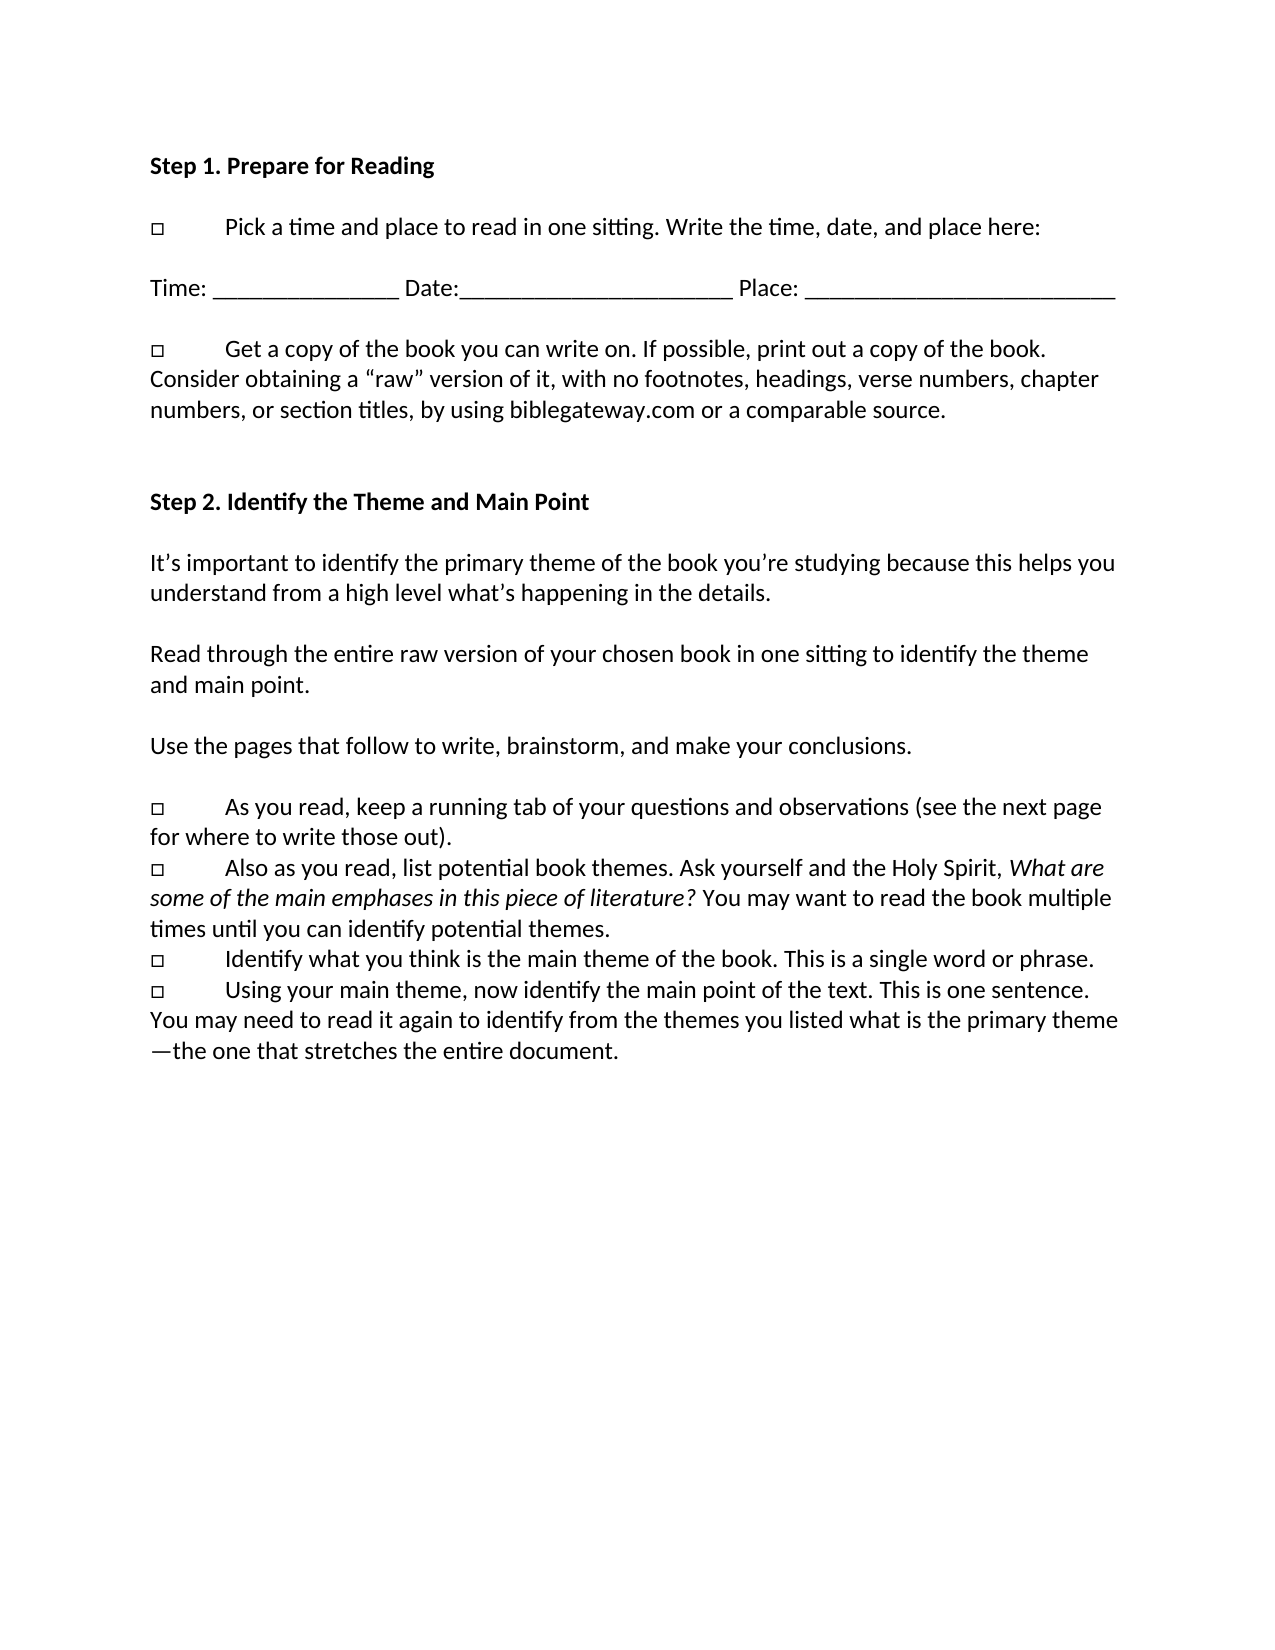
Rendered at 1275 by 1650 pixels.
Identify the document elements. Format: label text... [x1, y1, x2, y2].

text Use the pages that follow to write, brainstorm, and make your conclusions. [150, 730, 1125, 760]
text □ Get a copy of the book you can write on. If possible, print out a copy of the book. Consider obtaining a “raw” version of it, with no footnotes, headings, verse numbers, chapter numbers, or section titles, by using biblegateway.com or a comparable source. [150, 333, 1125, 425]
text It’s important to identify the primary theme of the book you’re studying because this helps you understand from a high level what’s happening in the details. [150, 547, 1125, 608]
text Time: _______________ Date:______________________ Place: _________________________ [150, 272, 1125, 303]
text □ Also as you read, list potential book themes. Ask yourself and the Holy Spirit, What are some of the main emphases in this piece of literature? You may want to read the book multiple times until you can identify potential themes. [150, 852, 1125, 943]
text □ Pick a time and place to read in one sitting. Write the time, date, and place here: [150, 211, 1125, 242]
text □ Identify what you think is the main theme of the book. This is a single word or phrase. [150, 943, 1125, 974]
text Step 1. Prepare for Reading [150, 150, 1125, 181]
text Step 2. Identify the Theme and Main Point [150, 486, 1125, 516]
text □ As you read, keep a running tab of your questions and observations (see the next page for where to write those out). [150, 791, 1125, 852]
text □ Using your main theme, now identify the main point of the text. This is one sentence. You may need to read it again to identify from the themes you listed what is the primary theme—the one that stretches the entire document. [150, 974, 1125, 1066]
text Read through the entire raw version of your chosen book in one sitting to identify the theme and main point. [150, 638, 1125, 699]
